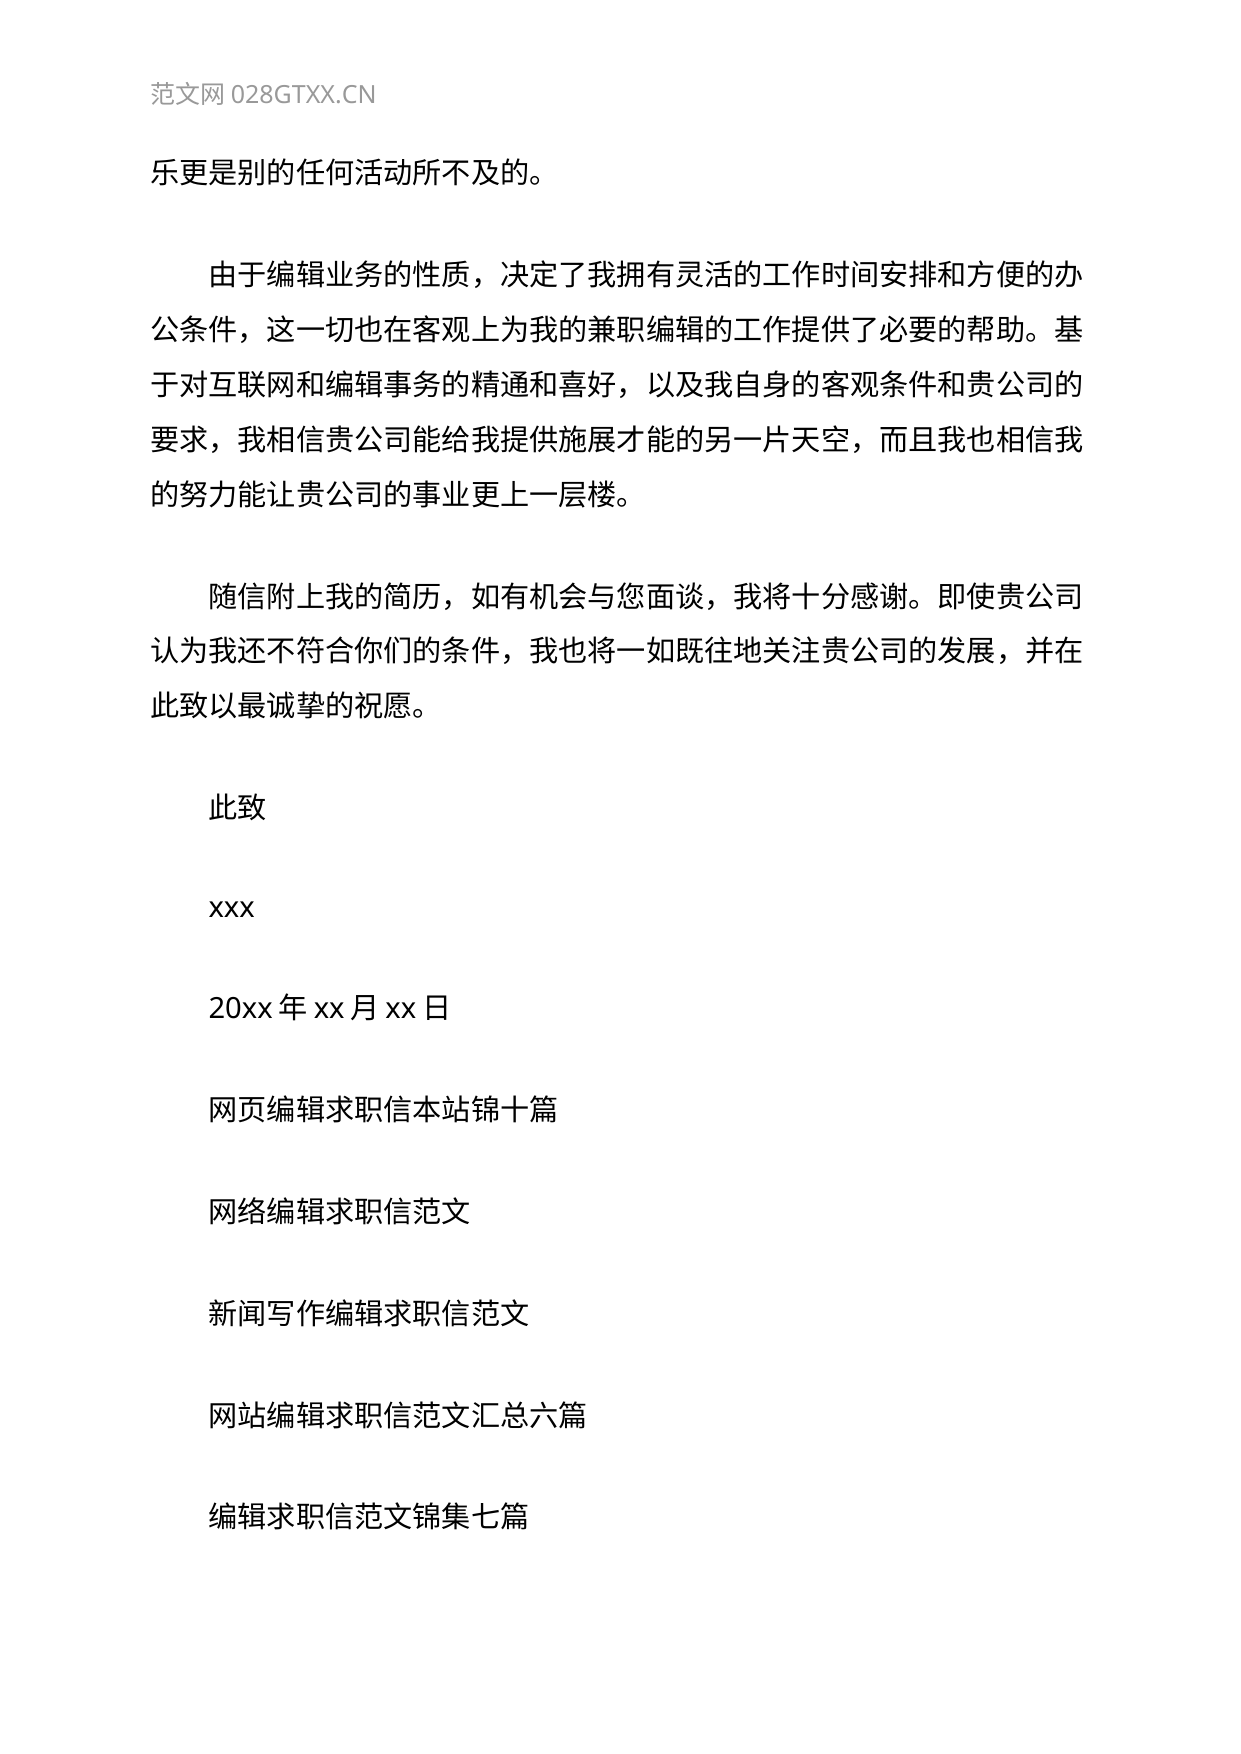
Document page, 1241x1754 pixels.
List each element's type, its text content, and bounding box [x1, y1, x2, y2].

text 20xx年xx月xx日 [150, 985, 1090, 1027]
text 编辑求职信范文锦集七篇 [150, 1494, 1090, 1536]
text 网页编辑求职信本站锦十篇 [150, 1087, 1090, 1129]
text 随信附上我的简历，如有机会与您面谈，我将十分感谢。即使贵公司认为我还不符合你们的条件，我也将一如既往地关注贵公司的发展，并在此致以最诚挚的祝愿。 [150, 573, 1090, 725]
text xxx [150, 886, 1090, 926]
text 此致 [150, 785, 1090, 827]
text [150, 150, 1090, 192]
text 网络编辑求职信范文 [150, 1189, 1090, 1231]
text 由于编辑业务的性质，决定了我拥有灵活的工作时间安排和方便的办公条件，这一切也在客观上为我的兼职编辑的工作提供了必要的帮助。基于对互联网和编辑事务的精通和喜好，以及我自身的客观条件和贵公司的要求，我相信贵公司能给我提供施展才能的另一片天空，而且我也相信我的努力能让贵公司的事业更上一层楼。 [150, 252, 1090, 514]
text 新闻写作编辑求职信范文 [150, 1290, 1090, 1333]
text 网站编辑求职信范文汇总六篇 [150, 1392, 1090, 1434]
